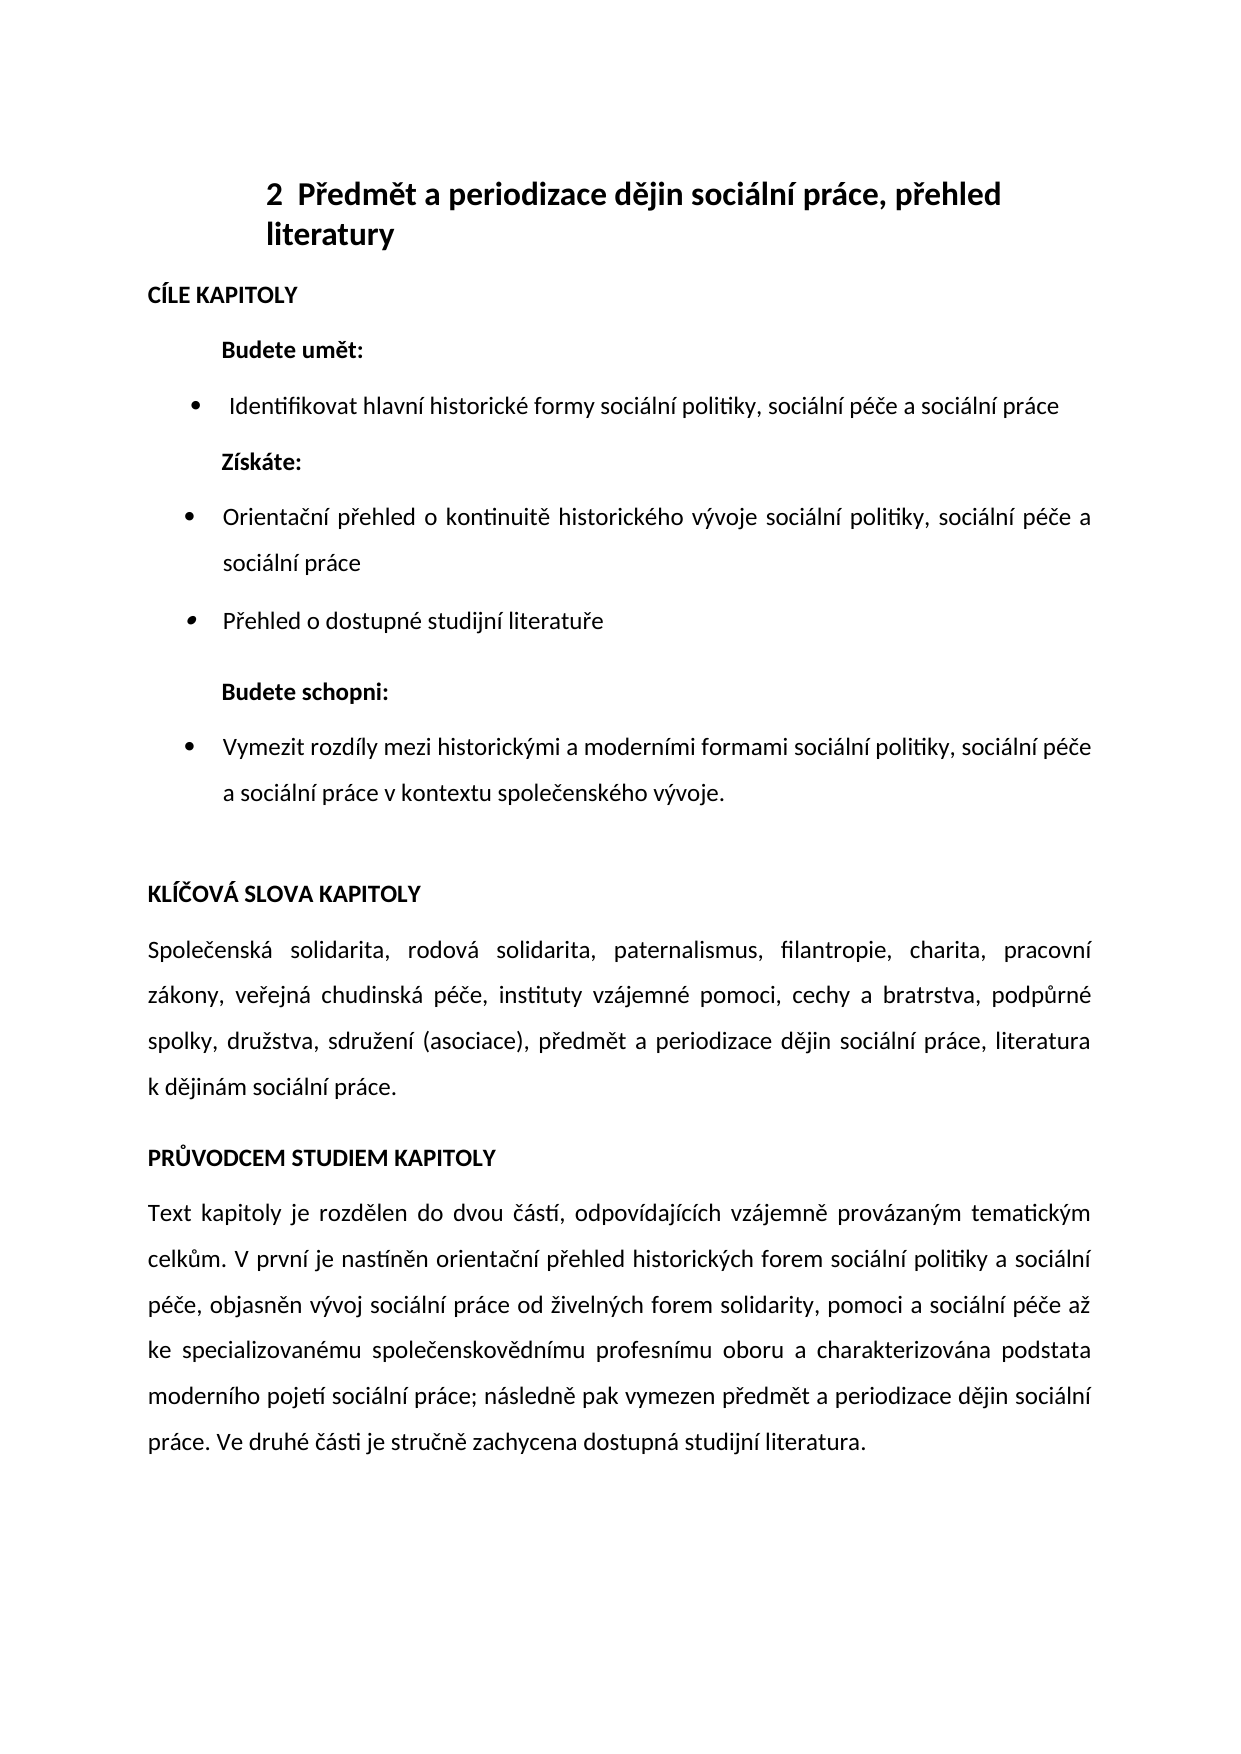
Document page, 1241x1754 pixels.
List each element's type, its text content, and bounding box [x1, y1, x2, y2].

text Cíle kapitoly [148, 279, 1093, 309]
text Budete umět: [221, 334, 1093, 365]
text Budete schopni: [148, 676, 1093, 706]
text Klíčová slova kapitoly [148, 878, 1093, 909]
list Vymezit rozdíly mezi historickými a moderními formami sociální politiky, sociální péče a sociální práce v kontextu společenského vývoje. [185, 731, 1093, 808]
text Společenská solidarita, rodová solidarita, paternalismus, filantropie, charita, pracovní zákony, veřejná chudinská péče, instituty vzájemné pomoci, cechy a bratrstva, podpůrné spolky, družstva, sdružení (asociace), předmět a periodizace dějin sociální práce, literatura k dějinám sociální práce. [148, 934, 1093, 1102]
text Průvodcem studiem kapitoly [148, 1142, 1093, 1172]
subtitle 2 Předmět a periodizace dějin sociální práce, přehled literatury [266, 173, 1093, 254]
list Orientační přehled o kontinuitě historického vývoje sociální politiky, sociální péče a sociální práce [185, 501, 1093, 577]
list Identifikovat hlavní historické formy sociální politiky, sociální péče a sociální práce [191, 390, 1093, 421]
text Získáte: [148, 446, 1093, 476]
list Přehled o dostupné studijní literatuře [185, 605, 1093, 636]
text Text kapitoly je rozdělen do dvou částí, odpovídajících vzájemně provázaným tematickým celkům. V první je nastíněn orientační přehled historických forem sociální politiky a sociální péče, objasněn vývoj sociální práce od živelných forem solidarity, pomoci a sociální péče až ke specializovanému společenskovědnímu profesnímu oboru a charakterizována podstata moderního pojetí sociální práce; následně pak vymezen předmět a periodizace dějin sociální práce. Ve druhé části je stručně zachycena dostupná studijní literatura. [148, 1197, 1093, 1456]
